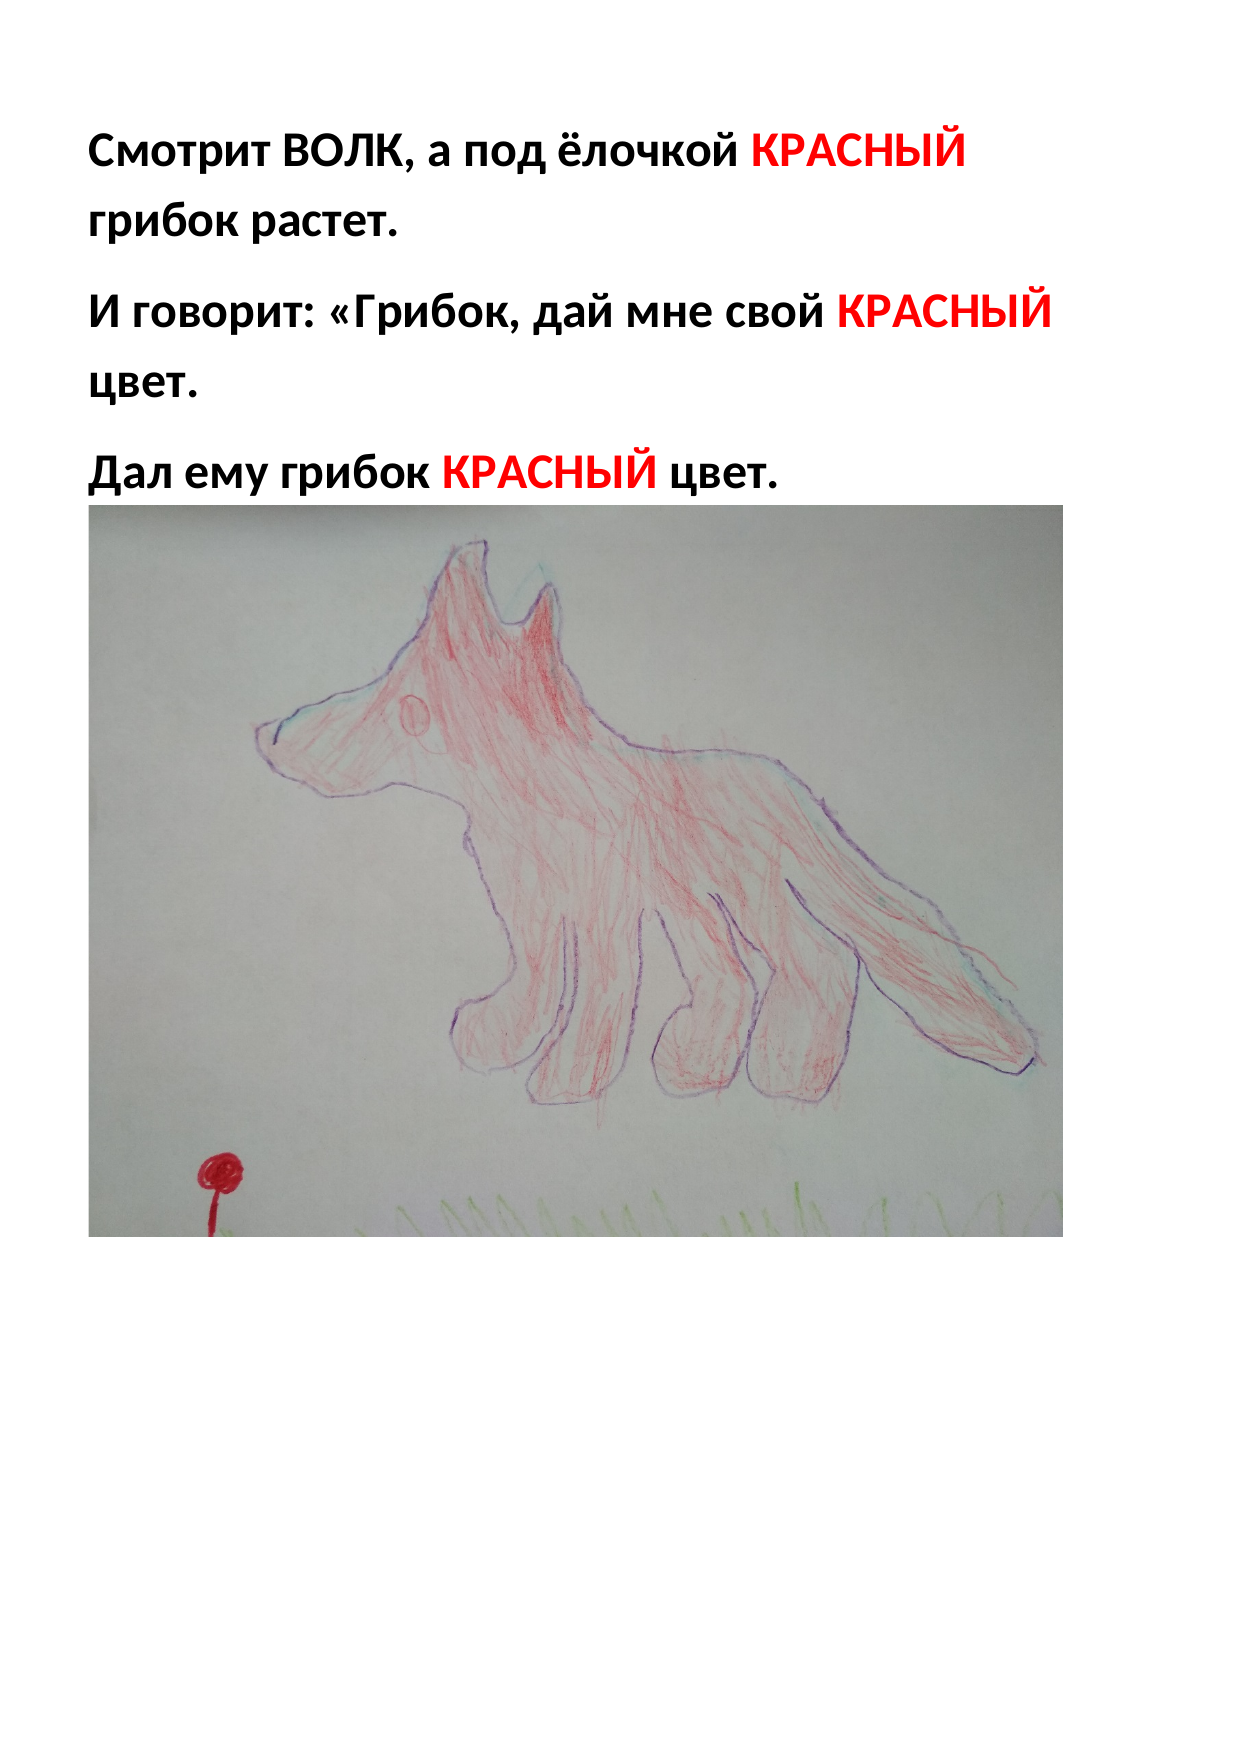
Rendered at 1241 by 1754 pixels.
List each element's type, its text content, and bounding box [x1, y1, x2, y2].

text Дал ему грибок КРАСНЫЙ цвет. [88, 440, 1063, 505]
text И говорит: «Грибок, дай мне свой КРАСНЫЙ цвет. [88, 279, 1063, 410]
text Смотрит ВОЛК, а под ёлочкой КРАСНЫЙ грибок растет. [88, 118, 1063, 249]
picture [88, 505, 1063, 1237]
